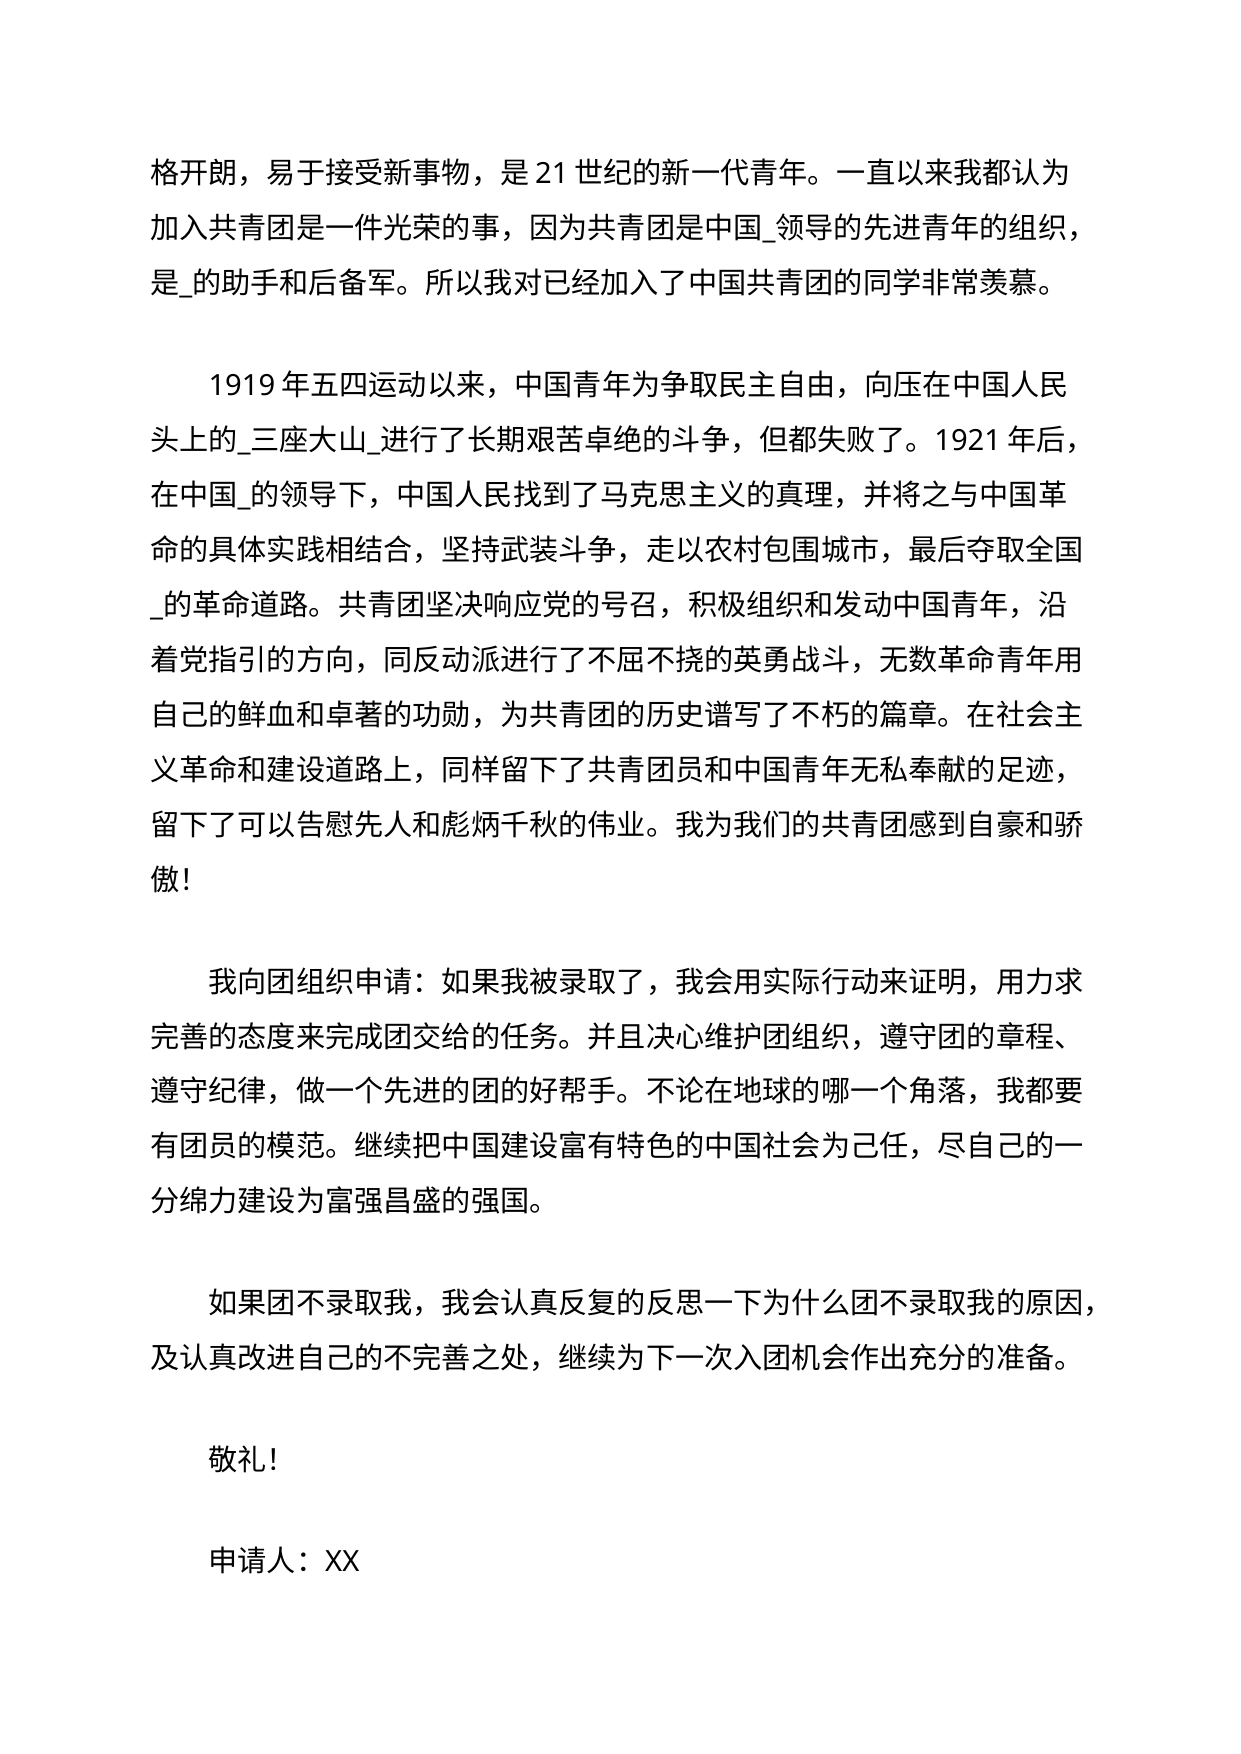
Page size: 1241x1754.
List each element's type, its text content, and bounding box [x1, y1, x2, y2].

text 1919年五四运动以来，中国青年为争取民主自由，向压在中国人民头上的_三座大山_进行了长期艰苦卓绝的斗争，但都失败了。1921年后，在中国_的领导下，中国人民找到了马克思主义的真理，并将之与中国革命的具体实践相结合，坚持武装斗争，走以农村包围城市，最后夺取全国_的革命道路。共青团坚决响应党的号召，积极组织和发动中国青年，沿着党指引的方向，同反动派进行了不屈不挠的英勇战斗，无数革命青年用自己的鲜血和卓著的功勋，为共青团的历史谱写了不朽的篇章。在社会主义革命和建设道路上，同样留下了共青团员和中国青年无私奉献的足迹，留下了可以告慰先人和彪炳千秋的伟业。我为我们的共青团感到自豪和骄傲！ [150, 362, 1090, 899]
text 如果团不录取我，我会认真反复的反思一下为什么团不录取我的原因，及认真改进自己的不完善之处，继续为下一次入团机会作出充分的准备。 [150, 1279, 1090, 1377]
text 我向团组织申请：如果我被录取了，我会用实际行动来证明，用力求完善的态度来完成团交给的任务。并且决心维护团组织，遵守团的章程、遵守纪律，做一个先进的团的好帮手。不论在地球的哪一个角落，我都要有团员的模范。继续把中国建设富有特色的中国社会为己任，尽自己的一分绵力建设为富强昌盛的强国。 [150, 958, 1090, 1220]
text 敬礼！ [150, 1436, 1090, 1478]
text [150, 150, 1090, 302]
text 申请人：XX [150, 1538, 1090, 1580]
